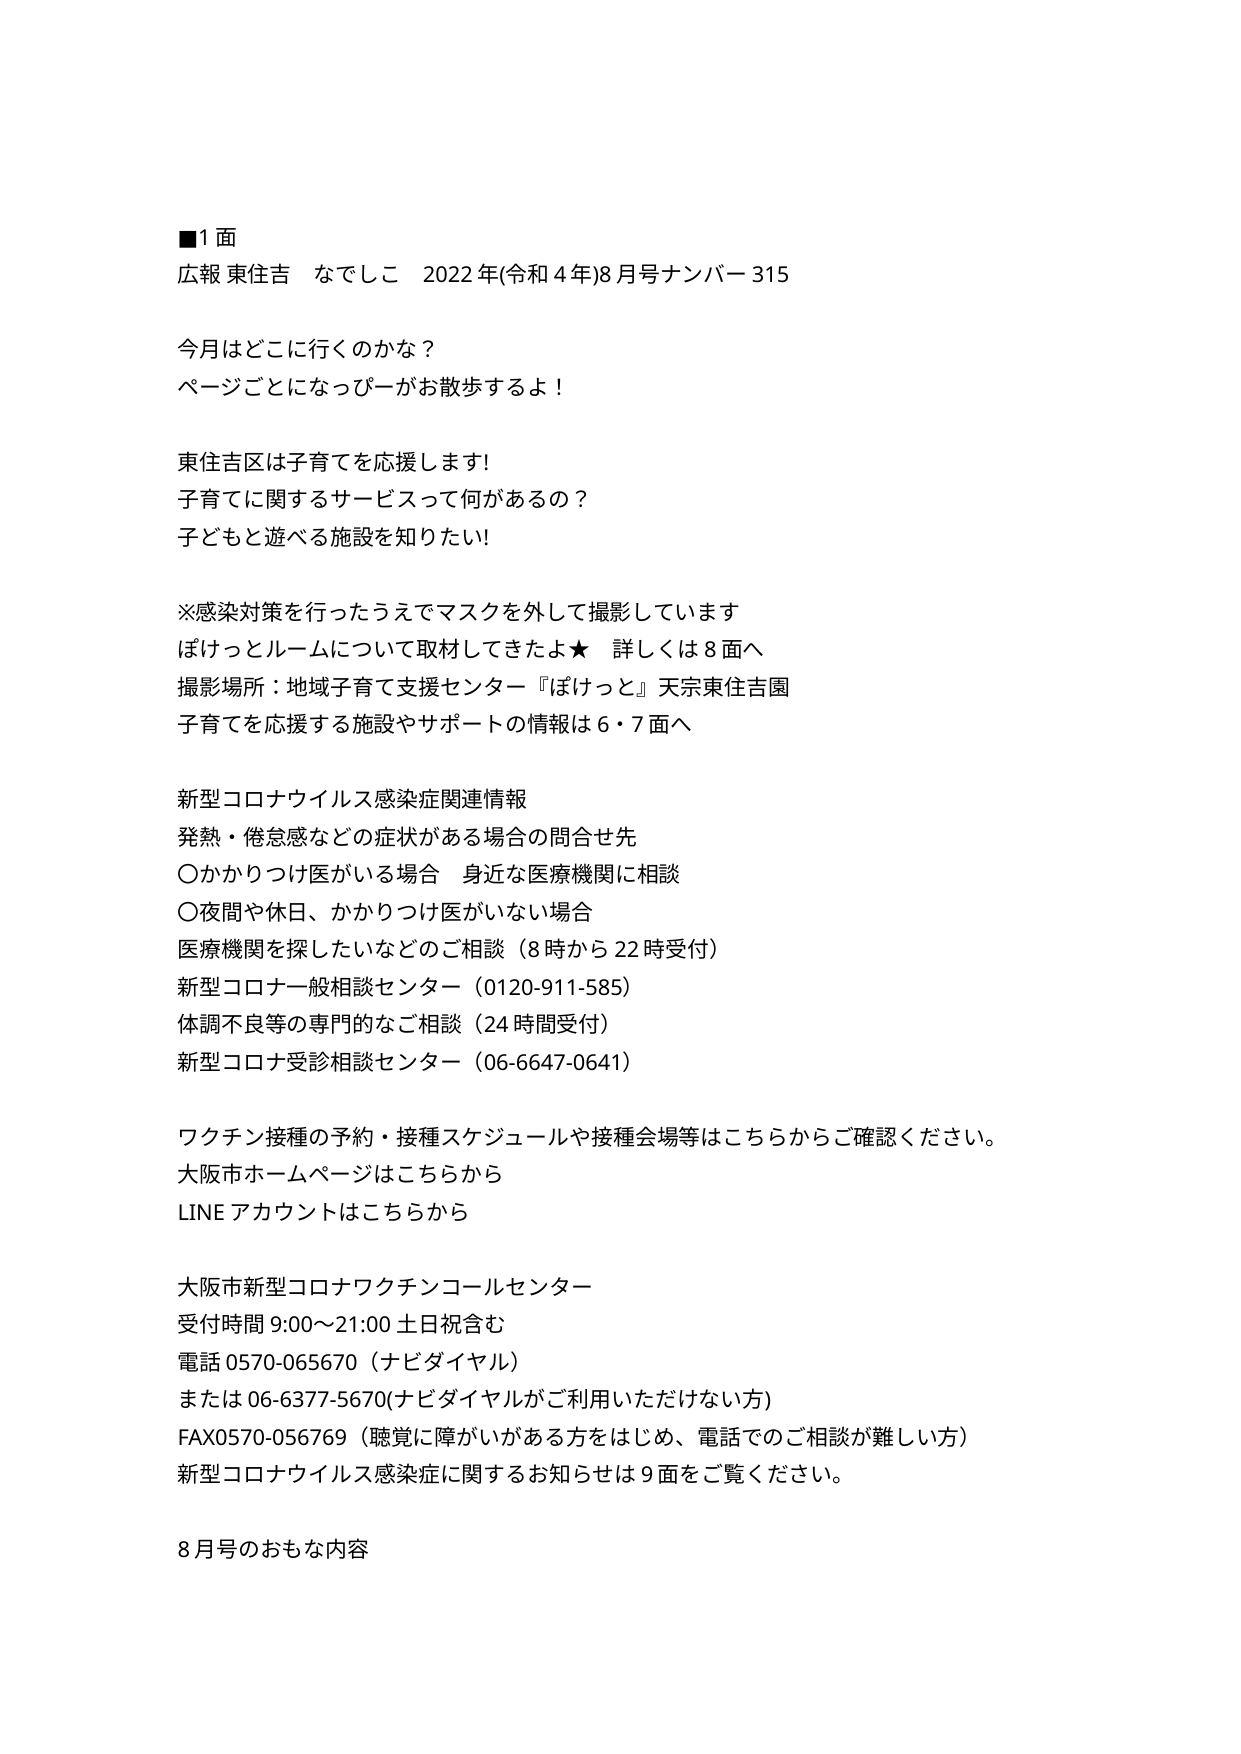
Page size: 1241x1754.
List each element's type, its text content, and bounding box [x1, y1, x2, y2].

text 新型コロナウイルス感染症に関するお知らせは9面をご覧ください。 [177, 1454, 1063, 1492]
text 体調不良等の専門的なご相談（24時間受付） [177, 1004, 1063, 1042]
text ワクチン接種の予約・接種スケジュールや接種会場等はこちらからご確認ください。 [177, 1117, 1063, 1154]
text 〇かかりつけ医がいる場合 身近な医療機関に相談 [177, 854, 1063, 892]
text 受付時間 9:00～21:00 土日祝含む [177, 1304, 1063, 1342]
text 子育てを応援する施設やサポートの情報は6・7面へ [177, 704, 1063, 742]
text 新型コロナ一般相談センター（0120-911-585） [177, 967, 1063, 1004]
text 医療機関を探したいなどのご相談（8時から22時受付） [177, 929, 1063, 967]
text 新型コロナ受診相談センター（06-6647-0641） [177, 1042, 1063, 1079]
text LINEアカウントはこちらから [177, 1192, 1063, 1229]
text 大阪市新型コロナワクチンコールセンター [177, 1267, 1063, 1304]
text ぽけっとルームについて取材してきたよ★ 詳しくは8面へ [177, 629, 1063, 667]
text 子育てに関するサービスって何があるの？ [177, 479, 1063, 517]
text 東住吉区は子育てを応援します! [177, 442, 1063, 479]
text 電話0570-065670（ナビダイヤル） [177, 1342, 1063, 1379]
text FAX0570-056769（聴覚に障がいがある方をはじめ、電話でのご相談が難しい方） [177, 1417, 1063, 1454]
text 広報 東住吉 なでしこ 2022年(令和4年)8月号ナンバー315 [177, 254, 1063, 292]
text ※感染対策を行ったうえでマスクを外して撮影しています [177, 592, 1063, 629]
text 〇夜間や休日、かかりつけ医がいない場合 [177, 892, 1063, 929]
text ページごとになっぴーがお散歩するよ！ [177, 367, 1063, 404]
text 発熱・倦怠感などの症状がある場合の問合せ先 [177, 817, 1063, 854]
text ■1面 [177, 217, 1063, 254]
text 撮影場所：地域子育て支援センター『ぽけっと』天宗東住吉園 [177, 667, 1063, 704]
text 新型コロナウイルス感染症関連情報 [177, 779, 1063, 817]
text 子どもと遊べる施設を知りたい! [177, 517, 1063, 554]
text 今月はどこに行くのかな？ [177, 329, 1063, 367]
text 大阪市ホームページはこちらから [177, 1154, 1063, 1192]
text または06-6377-5670(ナビダイヤルがご利用いただけない方) [177, 1379, 1063, 1417]
text 8月号のおもな内容 [177, 1529, 1063, 1567]
